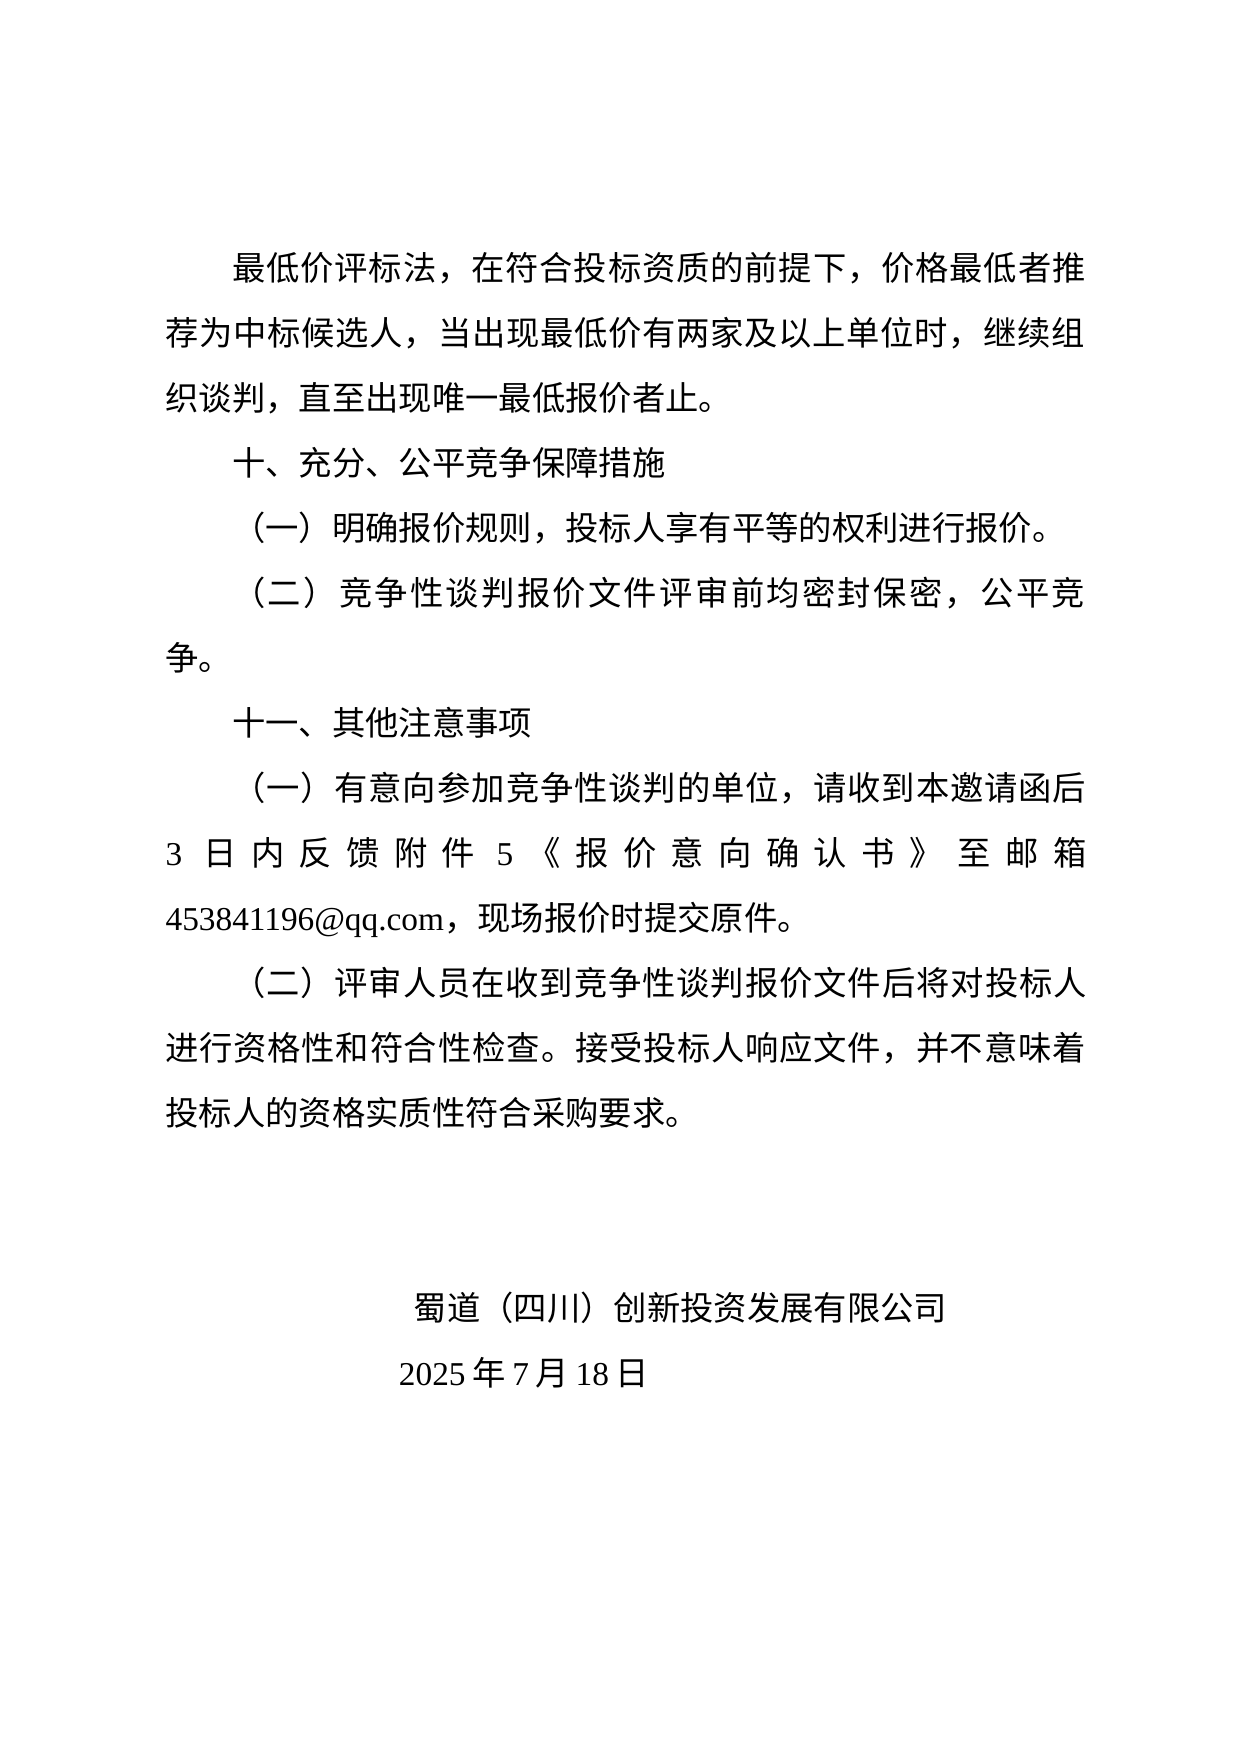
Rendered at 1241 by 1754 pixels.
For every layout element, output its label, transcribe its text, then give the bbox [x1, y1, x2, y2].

text （一）明确报价规则，投标人享有平等的权利进行报价。 [165, 493, 1087, 558]
text （二）竞争性谈判报价文件评审前均密封保密，公平竞争。 [165, 558, 1087, 688]
text 十、充分、公平竞争保障措施 [165, 428, 1087, 493]
text （二）评审人员在收到竞争性谈判报价文件后将对投标人进行资格性和符合性检查。接受投标人响应文件，并不意味着投标人的资格实质性符合采购要求。 [165, 948, 1087, 1143]
text （一）有意向参加竞争性谈判的单位，请收到本邀请函后3日内反馈附件5《报价意向确认书》至邮箱453841196@qq.com，现场报价时提交原件。 [165, 753, 1087, 948]
text 十一、其他注意事项 [165, 688, 1087, 753]
text 2025年7月18日 [165, 1338, 1087, 1403]
subtitle 最低价评标法，在符合投标资质的前提下，价格最低者推荐为中标候选人，当出现最低价有两家及以上单位时，继续组织谈判，直至出现唯一最低报价者止。 [165, 233, 1087, 428]
text 蜀道（四川）创新投资发展有限公司 [165, 1273, 1087, 1338]
